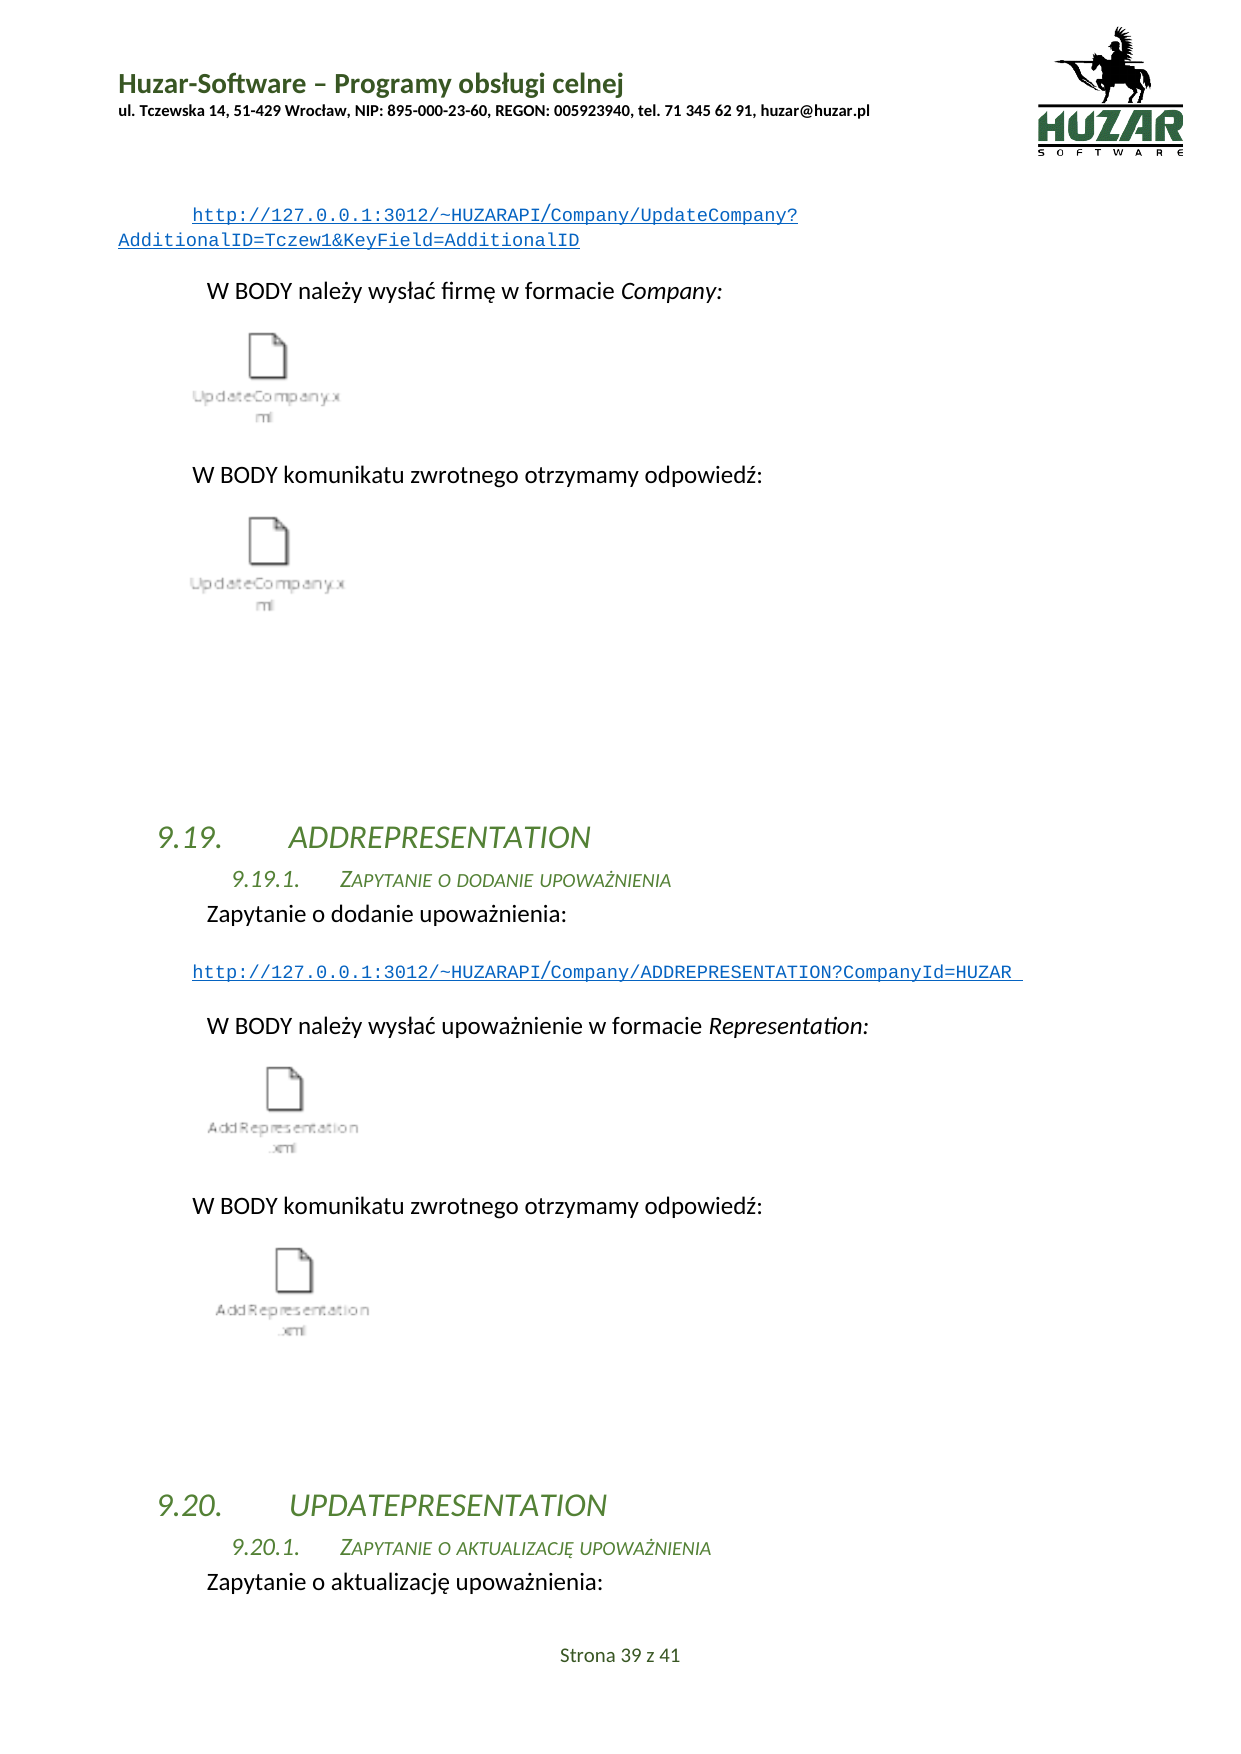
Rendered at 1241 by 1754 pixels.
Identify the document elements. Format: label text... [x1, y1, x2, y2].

text W BODY należy wysłać firmę w formacie Company: [207, 276, 1122, 306]
picture [1038, 18, 1184, 164]
text W BODY należy wysłać upoważnienie w formacie Representation: [207, 1010, 1122, 1040]
subtitle ADDREPRESENTATION [156, 816, 1122, 857]
text W BODY komunikatu zwrotnego otrzymamy odpowiedź: [118, 1190, 1122, 1221]
subtitle UPDATEPRESENTATION [156, 1484, 1122, 1525]
subtitle Zapytanie o dodanie upoważnienia [231, 863, 1122, 894]
subtitle Zapytanie o aktualizację upoważnienia [231, 1531, 1122, 1562]
text Zapytanie o aktualizację upoważnienia: [207, 1566, 1122, 1597]
text http://127.0.0.1:3012/~HUZARAPI/Company/ADDREPRESENTATION?CompanyId=HUZAR [118, 954, 1122, 984]
text W BODY komunikatu zwrotnego otrzymamy odpowiedź: [118, 459, 1122, 490]
text Zapytanie o dodanie upoważnienia: [207, 898, 1122, 929]
text http://127.0.0.1:3012/~HUZARAPI/Company/UpdateCompany?AdditionalID=Tczew1&KeyField=AdditionalID [118, 197, 1122, 252]
